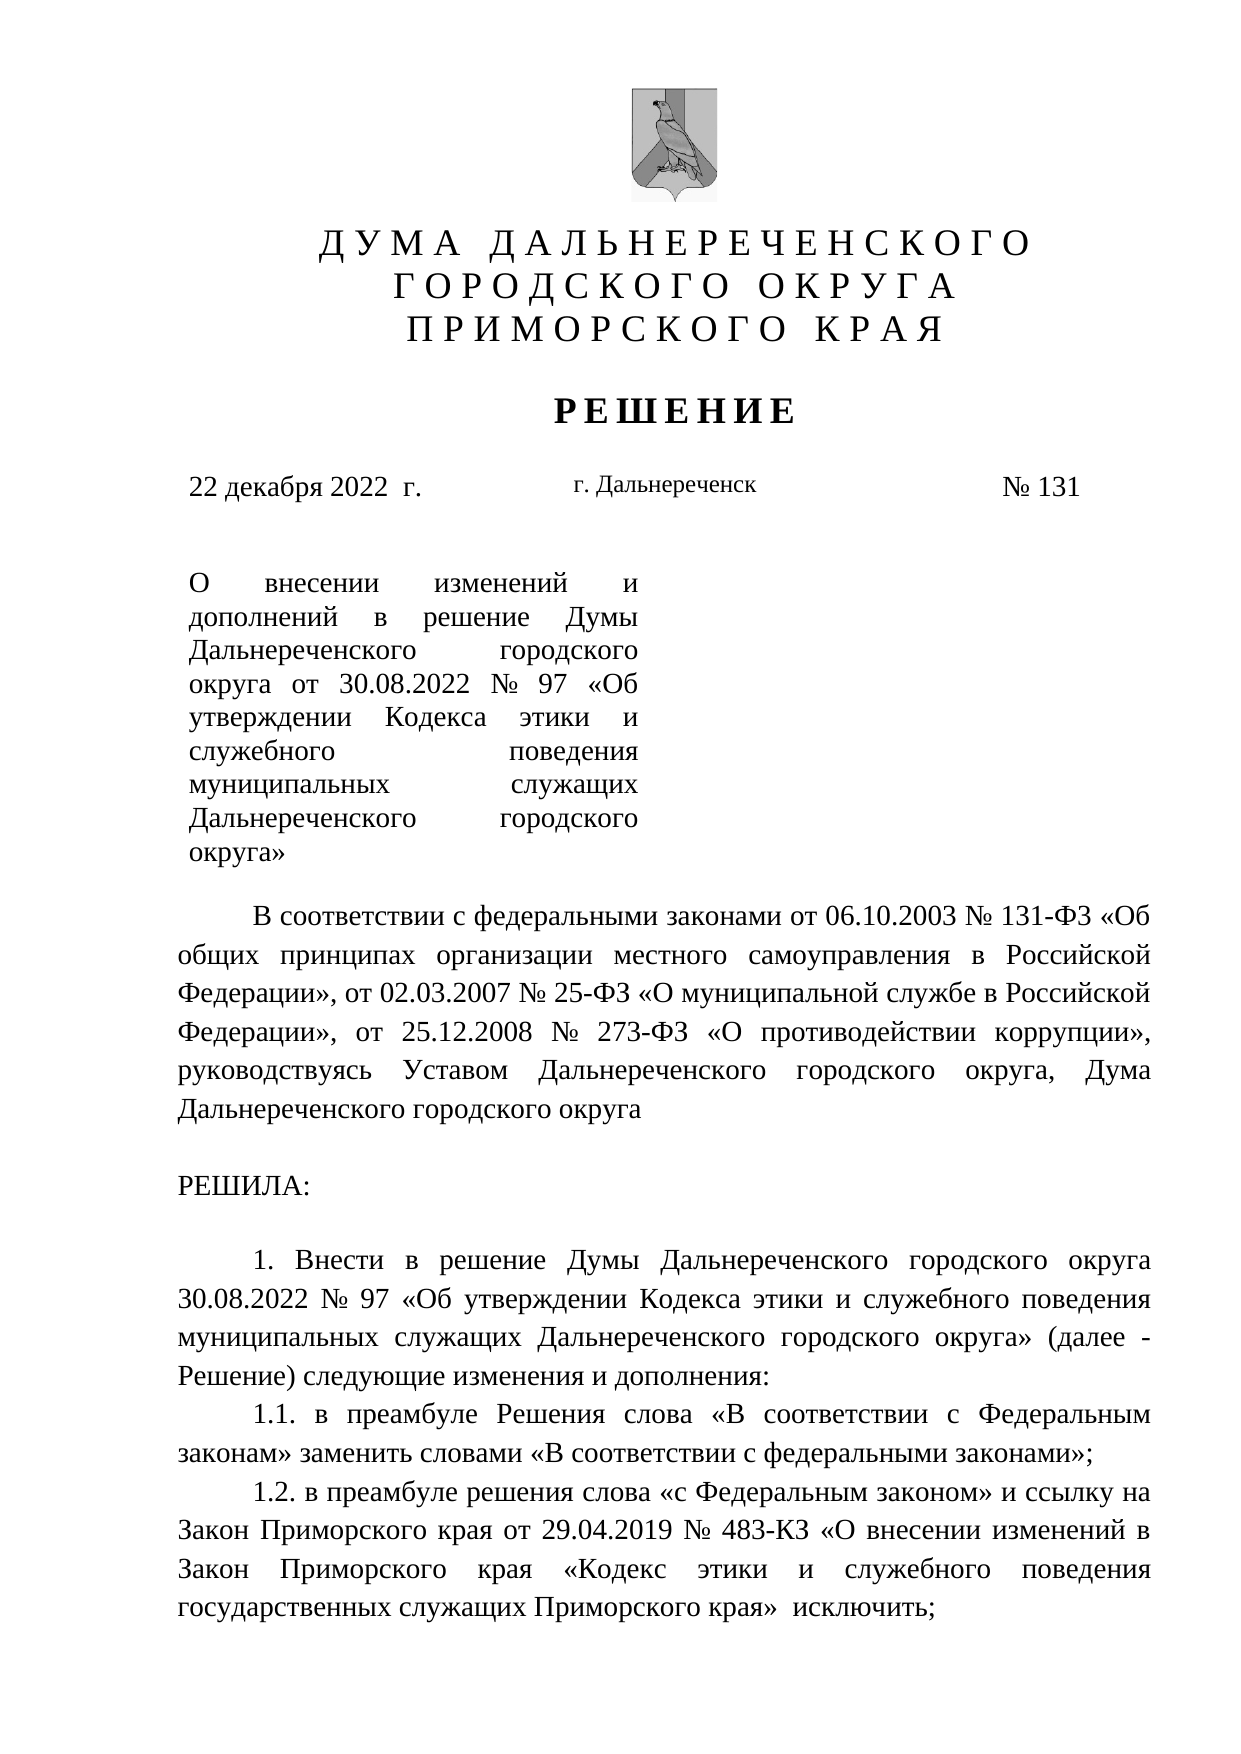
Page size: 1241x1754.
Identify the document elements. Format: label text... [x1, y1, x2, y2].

picture [631, 88, 718, 202]
table_cell г. Дальнереченск [477, 470, 852, 503]
text 1. Внести в решение Думы Дальнереченского городского округа 30.08.2022 № 97 «Об утверждении Кодекса этики и служебного поведения муниципальных служащих Дальнереченского городского округа» (далее - Решение) следующие изменения и дополнения: [177, 1242, 1152, 1392]
table_cell 22 декабря 2022 г. [177, 470, 477, 503]
text 1.2. в преамбуле решения слова «с Федеральным законом» и ссылку на Закон Приморского края от 29.04.2019 № 483-КЗ «О внесении изменений в Закон Приморского края «Кодекс этики и служебного поведения государственных служащих Приморского края» исключить; [177, 1474, 1152, 1623]
text В соответствии с федеральными законами от 06.10.2003 № 131-Ф3 «Об общих принципах организации местного самоуправления в Российской Федерации», от 02.03.2007 № 25-ФЗ «О муниципальной службе в Российской Федерации», от 25.12.2008 № 273-ФЗ «О противодействии коррупции», руководствуясь Уставом Дальнереченского городского округа, Дума Дальнереченского городского округа [177, 898, 1152, 1124]
text РЕШИЛА: [177, 1168, 1152, 1202]
table_header ДУМА ДАЛЬНЕРЕЧЕНСКОГО ГОРОДСКОГО ОКРУГА ПРИМОРСКОГО КРАЯ РЕШЕНИЕ [177, 89, 1171, 469]
table_header О внесении изменений и дополнений в решение Думы Дальнереченского городского округа от 30.08.2022 № 97 «Об утверждении Кодекса этики и служебного поведения муниципальных служащих Дальнереченского городского округа» [177, 565, 650, 867]
text 1.1. в преамбуле Решения слова «В соответствии с Федеральным законам» заменить словами «В соответствии с федеральными законами»; [177, 1397, 1152, 1469]
table_cell № 131 [852, 470, 1171, 503]
